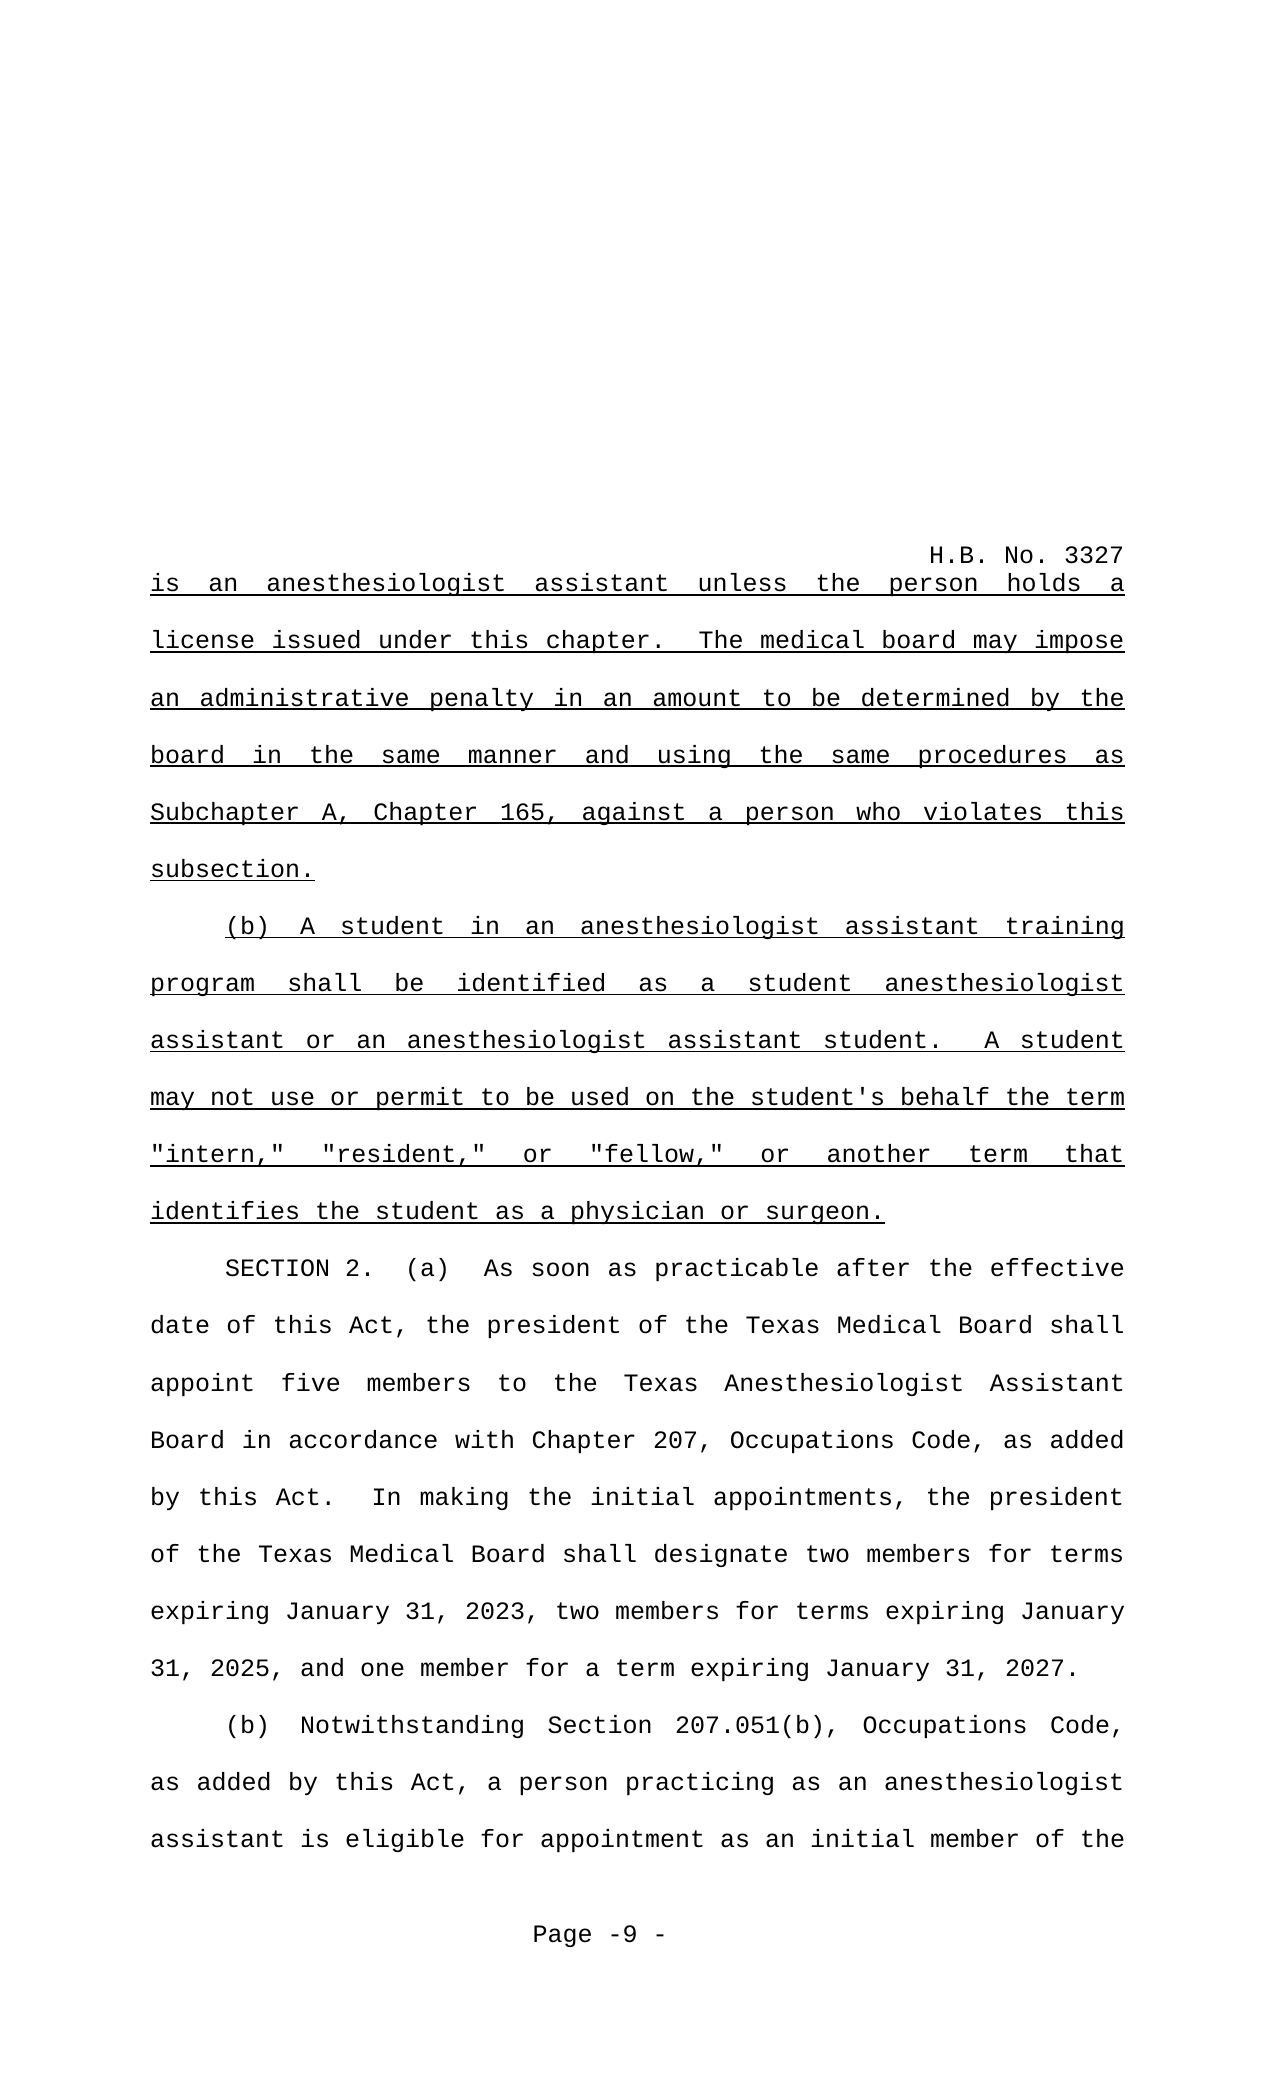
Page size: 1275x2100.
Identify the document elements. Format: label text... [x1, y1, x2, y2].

text SECTION 2. (a) As soon as practicable after the effective date of this Act, the president of the Texas Medical Board shall appoint five members to the Texas Anesthesiologist Assistant Board in accordance with Chapter 207, Occupations Code, as added by this Act. In making the initial appointments, the president of the Texas Medical Board shall designate two members for terms expiring January 31, 2023, two members for terms expiring January 31, 2025, and one member for a term expiring January 31, 2027. [150, 1256, 1125, 1684]
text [150, 1712, 1125, 1855]
text (b) A student in an anesthesiologist assistant training program shall be identified as a student anesthesiologist assistant or an anesthesiologist assistant student. A student may not use or permit to be used on the student's behalf the term "intern," "resident," or "fellow," or another term that identifies the student as a physician or surgeon. [150, 1167, 1125, 1227]
text (b) A student in an anesthesiologist assistant training program shall be identified as a student anesthesiologist assistant or an anesthesiologist assistant student. A student may not use or permit to be used on the student's behalf the term "intern," "resident," or "fellow," or another term that identifies the student as a physician or surgeon. [150, 913, 1125, 994]
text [150, 571, 1125, 594]
text (b) A student in an anesthesiologist assistant training program shall be identified as a student anesthesiologist assistant or an anesthesiologist assistant student. A student may not use or permit to be used on the student's behalf the term "intern," "resident," or "fellow," or another term that identifies the student as a physician or surgeon. [150, 1110, 1125, 1165]
text (b) A student in an anesthesiologist assistant training program shall be identified as a student anesthesiologist assistant or an anesthesiologist assistant student. A student may not use or permit to be used on the student's behalf the term "intern," "resident," or "fellow," or another term that identifies the student as a physician or surgeon. [150, 995, 1125, 1051]
text (b) A student in an anesthesiologist assistant training program shall be identified as a student anesthesiologist assistant or an anesthesiologist assistant student. A student may not use or permit to be used on the student's behalf the term "intern," "resident," or "fellow," or another term that identifies the student as a physician or surgeon. [150, 1052, 1125, 1108]
